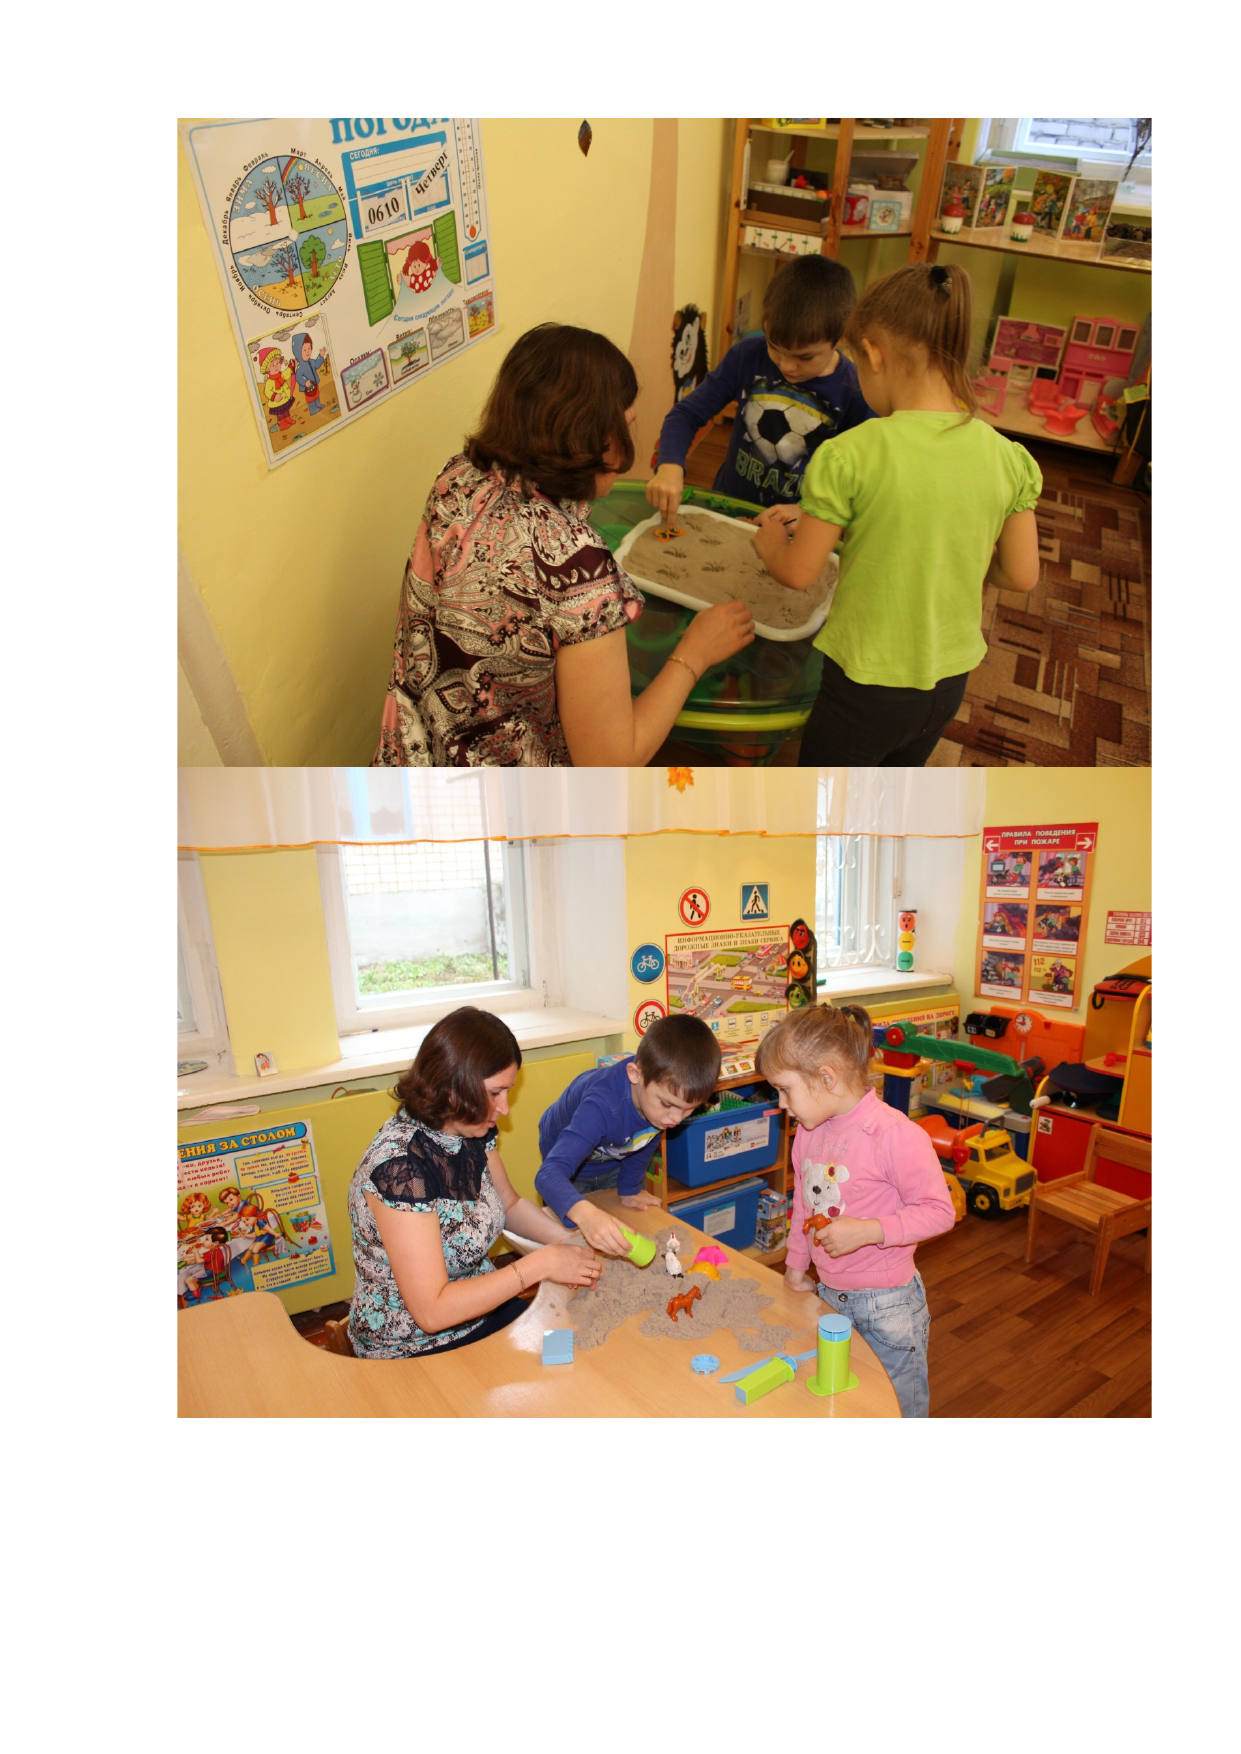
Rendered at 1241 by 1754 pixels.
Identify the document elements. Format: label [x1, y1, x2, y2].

picture [177, 118, 1152, 1418]
